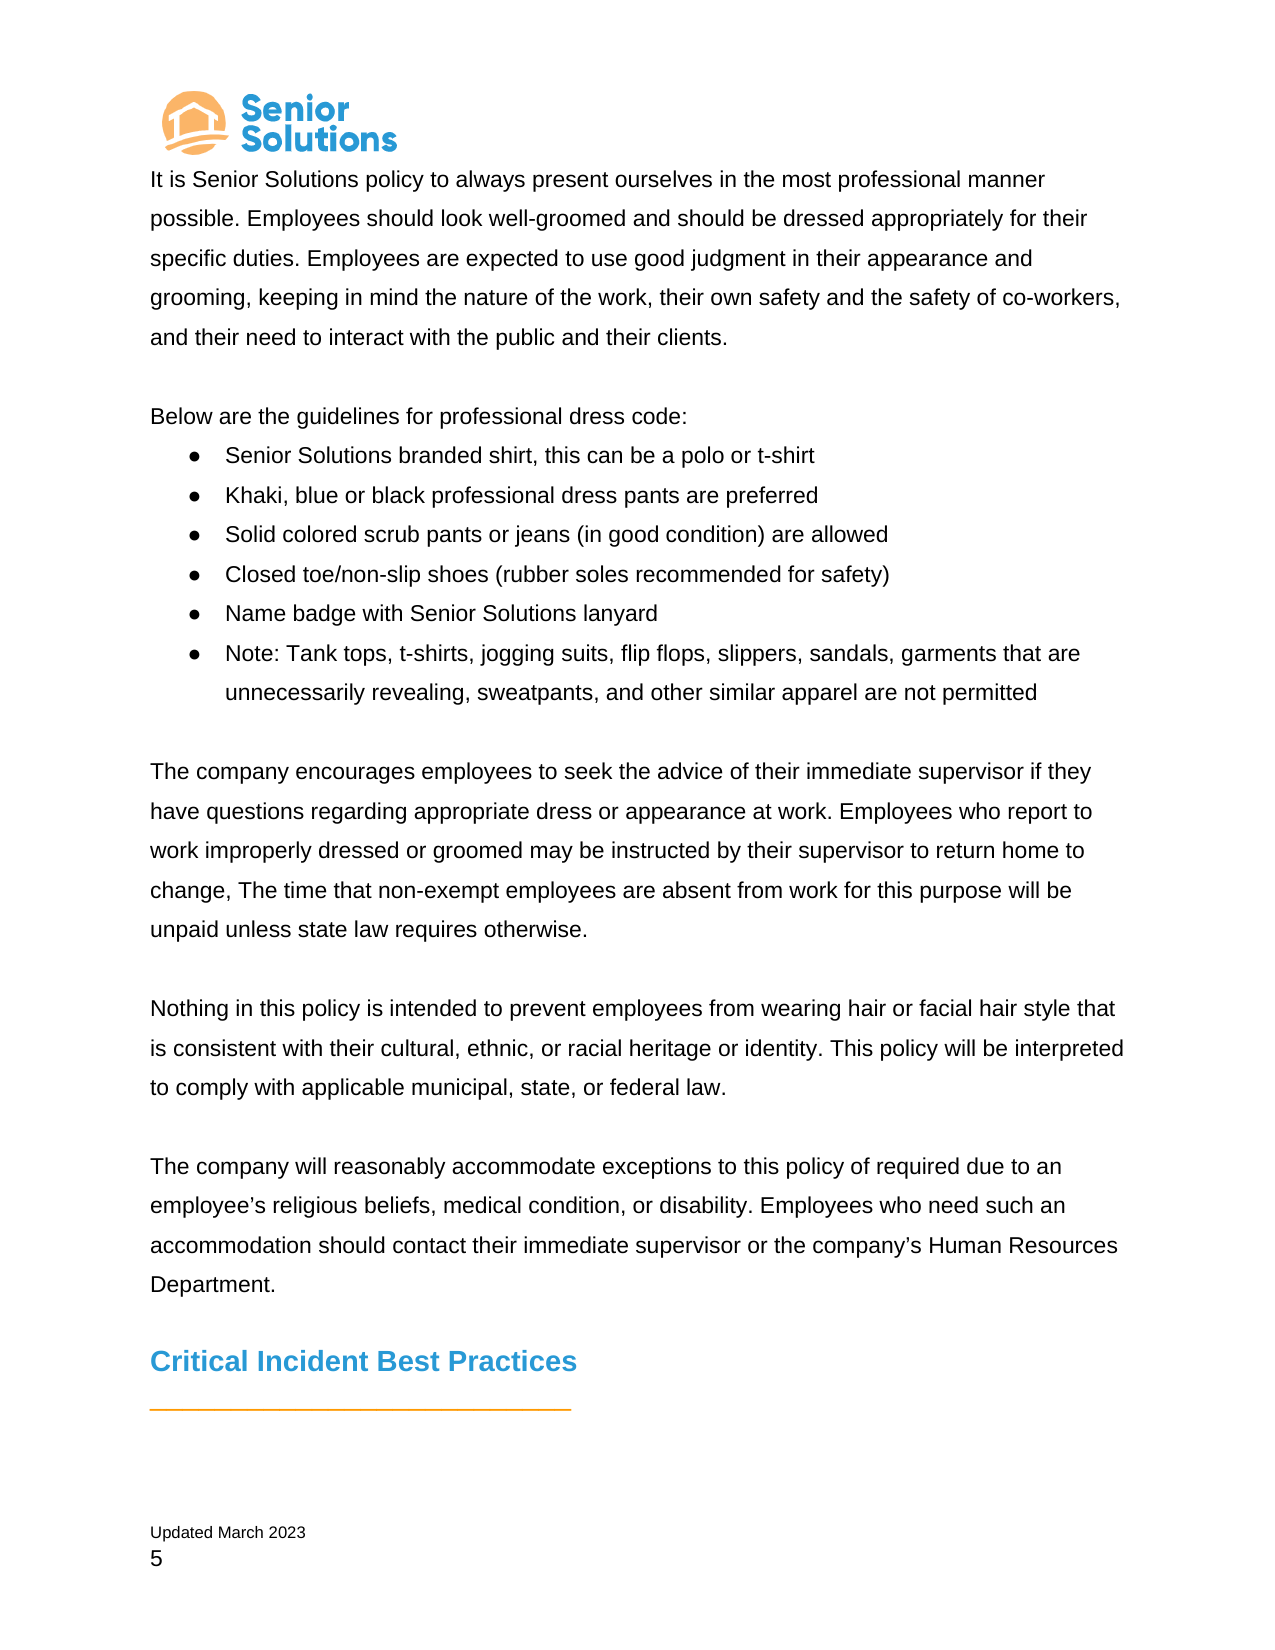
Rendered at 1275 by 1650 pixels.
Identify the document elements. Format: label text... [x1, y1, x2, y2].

text Below are the guidelines for professional dress code: [150, 403, 1125, 429]
list Closed toe/non-slip shoes (rubber soles recommended for safety) [187, 561, 1125, 587]
list Solid colored scrub pants or jeans (in good condition) are allowed [187, 521, 1125, 548]
list Name badge with Senior Solutions lanyard [187, 600, 1125, 627]
text It is Senior Solutions policy to always present ourselves in the most professional manner possible. Employees should look well-groomed and should be dressed appropriately for their specific duties. Employees are expected to use good judgment in their appearance and grooming, keeping in mind the nature of the work, their own safety and the safety of co-workers, and their need to interact with the public and their clients. [150, 166, 1125, 350]
text Critical Incident Best Practices __________________________ [150, 1344, 1125, 1411]
text The company encourages employees to seek the advice of their immediate supervisor if they have questions regarding appropriate dress or appearance at work. Employees who report to work improperly dressed or groomed may be instructed by their supervisor to return home to change, The time that non-exempt employees are absent from work for this purpose will be unpaid unless state law requires otherwise. [150, 758, 1125, 942]
text The company will reasonably accommodate exceptions to this policy of required due to an employee’s religious beliefs, medical condition, or disability. Employees who need such an accommodation should contact their immediate supervisor or the company’s Human Resources Department. [150, 1153, 1125, 1298]
list Senior Solutions branded shirt, this can be a polo or t-shirt [187, 442, 1125, 469]
picture [150, 75, 409, 162]
list Note: Tank tops, t-shirts, jogging suits, flip flops, slippers, sandals, garments that are unnecessarily revealing, sweatpants, and other similar apparel are not permitted [187, 640, 1125, 706]
text Nothing in this policy is intended to prevent employees from wearing hair or facial hair style that is consistent with their cultural, ethnic, or racial heritage or identity. This policy will be interpreted to comply with applicable municipal, state, or federal law. [150, 995, 1125, 1100]
list Khaki, blue or black professional dress pants are preferred [187, 482, 1125, 508]
